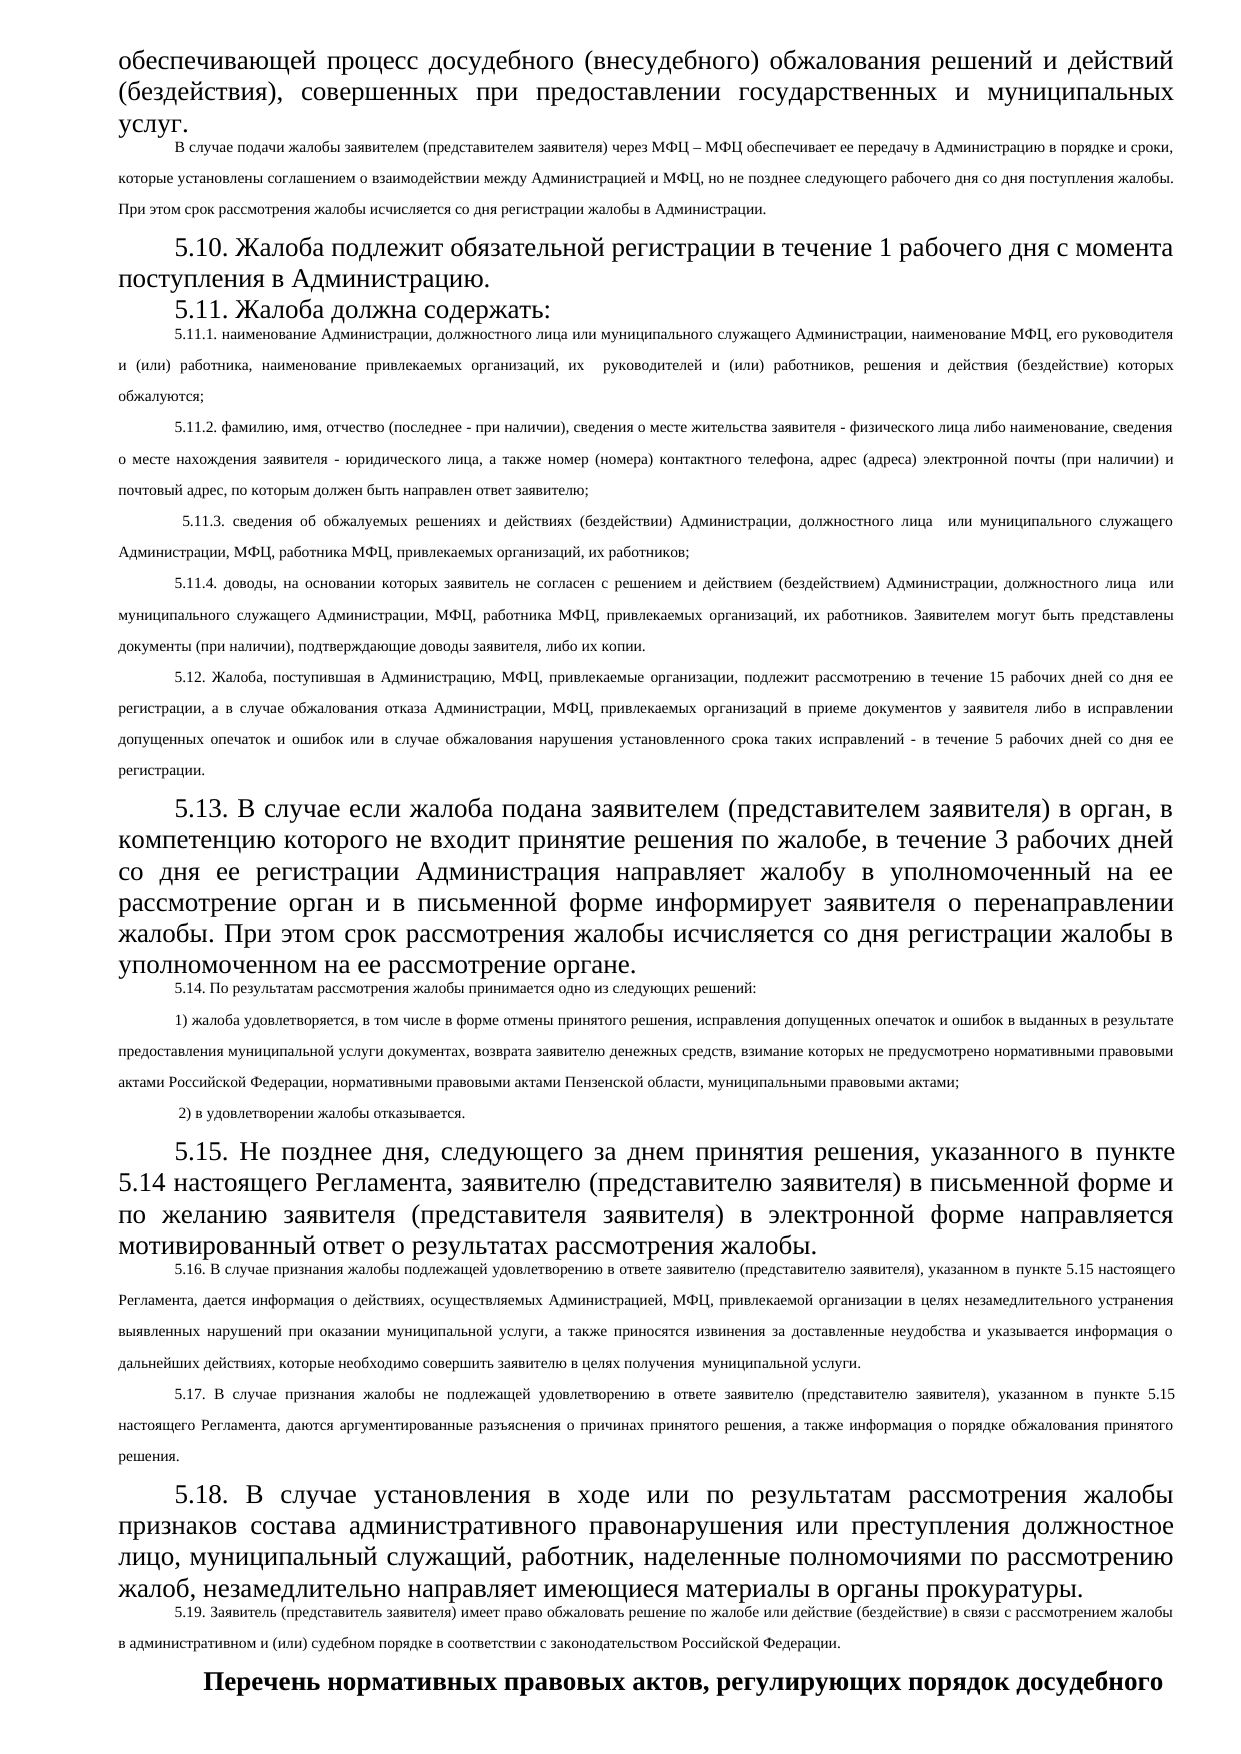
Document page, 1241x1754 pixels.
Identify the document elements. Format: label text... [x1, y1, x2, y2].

text 5.11.4. доводы, на основании которых заявитель не согласен с решением и действием (бездействием) Администрации, должностного лица или муниципального служащего Администрации, МФЦ, работника МФЦ, привлекаемых организаций, их работников. Заявителем могут быть представлены документы (при наличии), подтверждающие доводы заявителя, либо их копии. [118, 574, 1175, 668]
text 5.13. В случае если жалоба подана заявителем (представителем заявителя) в орган, в компетенцию которого не входит принятие решения по жалобе, в течение 3 рабочих дней со дня ее регистрации Администрация направляет жалобу в уполномоченный на ее рассмотрение орган и в письменной форме информирует заявителя о перенаправлении жалобы. При этом срок рассмотрения жалобы исчисляется со дня регистрации жалобы в уполномоченном на ее рассмотрение органе. [118, 792, 1175, 979]
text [118, 44, 1175, 138]
text 5.18. В случае установления в ходе или по результатам рассмотрения жалобы признаков состава административного правонарушения или преступления должностное лицо, муниципальный служащий, работник, наделенные полномочиями по рассмотрению жалоб, незамедлительно направляет имеющиеся материалы в органы прокуратуры. [118, 1478, 1175, 1603]
text 5.11. Жалоба должна содержать: [118, 294, 1175, 325]
text 5.11.3. сведения об обжалуемых решениях и действиях (бездействии) Администрации, должностного лица или муниципального служащего Администрации, МФЦ, работника МФЦ, привлекаемых организаций, их работников; [118, 512, 1175, 574]
text 2) в удовлетворении жалобы отказывается. [118, 1104, 1175, 1135]
text 5.11.2. фамилию, имя, отчество (последнее - при наличии), сведения о месте жительства заявителя - физического лица либо наименование, сведения о месте нахождения заявителя - юридического лица, а также номер (номера) контактного телефона, адрес (адреса) электронной почты (при наличии) и почтовый адрес, по которым должен быть направлен ответ заявителю; [118, 418, 1175, 512]
text 5.11.1. наименование Администрации, должностного лица или муниципального служащего Администрации, наименование МФЦ, его руководителя и (или) работника, наименование привлекаемых организаций, их руководителей и (или) работников, решения и действия (бездействие) которых обжалуются; [118, 325, 1175, 418]
text 5.10. Жалоба подлежит обязательной регистрации в течение 1 рабочего дня с момента поступления в Администрацию. [118, 231, 1175, 294]
text 5.19. Заявитель (представитель заявителя) имеет право обжаловать решение по жалобе или действие (бездействие) в связи с рассмотрением жалобы в административном и (или) судебном порядке в соответствии с законодательством Российской Федерации. [118, 1603, 1175, 1665]
text 5.15. Не позднее дня, следующего за днем принятия решения, указанного в пункте 5.14 настоящего Регламента, заявителю (представителю заявителя) в письменной форме и по желанию заявителя (представителя заявителя) в электронной форме направляется мотивированный ответ о результатах рассмотрения жалобы. [118, 1135, 1175, 1260]
text 5.17. В случае признания жалобы не подлежащей удовлетворению в ответе заявителю (представителю заявителя), указанном в пункте 5.15 настоящего Регламента, даются аргументированные разъяснения о причинах принятого решения, а также информация о порядке обжалования принятого решения. [118, 1385, 1175, 1478]
text В случае подачи жалобы заявителем (представителем заявителя) через МФЦ – МФЦ обеспечивает ее передачу в Администрацию в порядке и сроки, которые установлены соглашением о взаимодействии между Администрацией и МФЦ, но не позднее следующего рабочего дня со дня поступления жалобы. При этом срок рассмотрения жалобы исчисляется со дня регистрации жалобы в Администрации. [118, 138, 1175, 231]
text 1) жалоба удовлетворяется, в том числе в форме отмены принятого решения, исправления допущенных опечаток и ошибок в выданных в результате предоставления муниципальной услуги документах, возврата заявителю денежных средств, взимание которых не предусмотрено нормативными правовыми актами Российской Федерации, нормативными правовыми актами Пензенской области, муниципальными правовыми актами; [118, 1011, 1175, 1104]
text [118, 1665, 1175, 1696]
text 5.14. По результатам рассмотрения жалобы принимается одно из следующих решений: [118, 979, 1175, 1011]
text 5.12. Жалоба, поступившая в Администрацию, МФЦ, привлекаемые организации, подлежит рассмотрению в течение 15 рабочих дней со дня ее регистрации, а в случае обжалования отказа Администрации, МФЦ, привлекаемых организаций в приеме документов у заявителя либо в исправлении допущенных опечаток и ошибок или в случае обжалования нарушения установленного срока таких исправлений - в течение 5 рабочих дней со дня ее регистрации. [118, 668, 1175, 792]
text 5.16. В случае признания жалобы подлежащей удовлетворению в ответе заявителю (представителю заявителя), указанном в пункте 5.15 настоящего Регламента, дается информация о действиях, осуществляемых Администрацией, МФЦ, привлекаемой организации в целях незамедлительного устранения выявленных нарушений при оказании муниципальной услуги, а также приносятся извинения за доставленные неудобства и указывается информация о дальнейших действиях, которые необходимо совершить заявителю в целях получения муниципальной услуги. [118, 1260, 1175, 1384]
